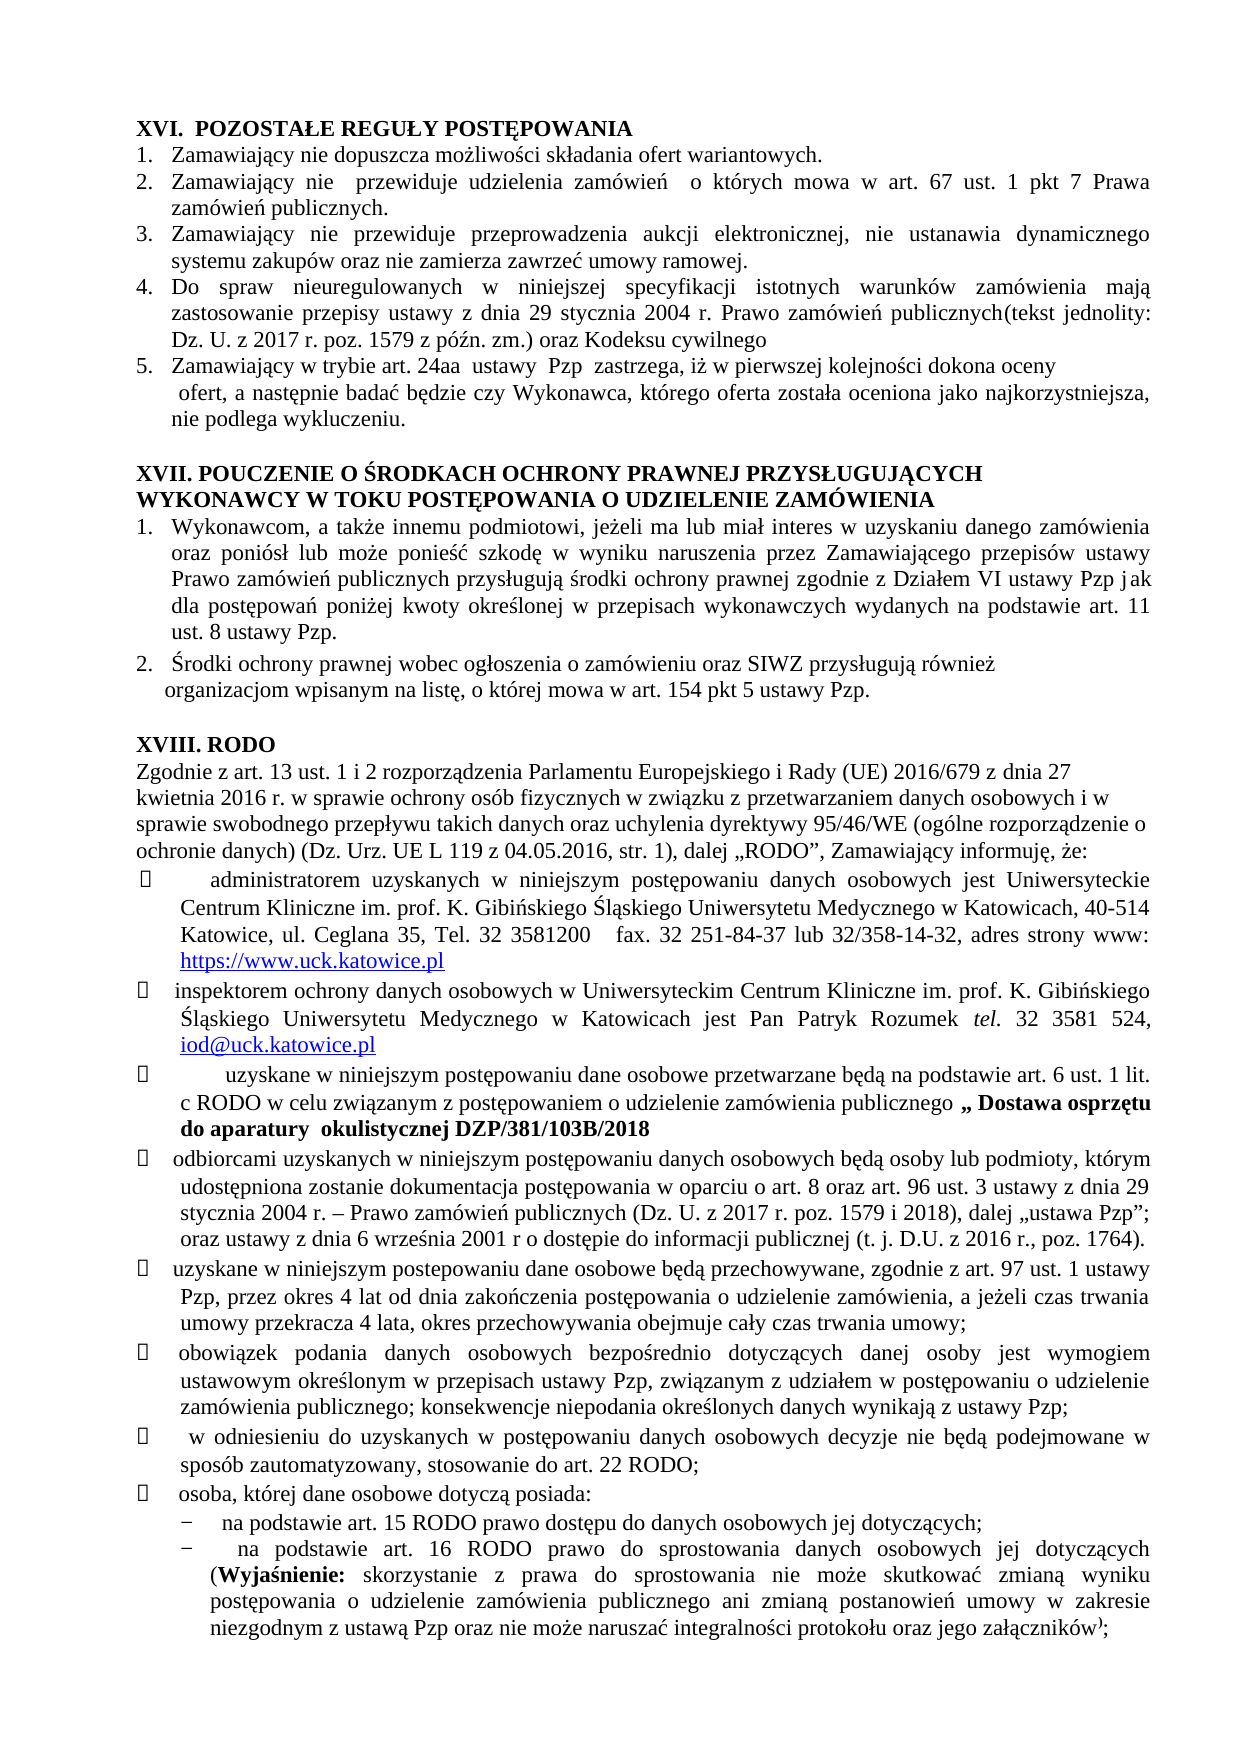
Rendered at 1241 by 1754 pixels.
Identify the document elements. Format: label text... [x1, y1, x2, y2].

text Zgodnie z art. 13 ust. 1 i 2 rozporządzenia Parlamentu Europejskiego i Rady (UE) 2016/679 z dnia 27 kwietnia 2016 r. w sprawie ochrony osób fizycznych w związku z przetwarzaniem danych osobowych i w sprawie swobodnego przepływu takich danych oraz uchylenia dyrektywy 95/46/WE (ogólne rozporządzenie o ochronie danych) (Dz. Urz. UE L 119 z 04.05.2016, str. 1), dalej „RODO”, Zamawiający informuję, że: [136, 758, 1152, 863]
list Zamawiający w trybie art. 24aa ustawy Pzp zastrzega, iż w pierwszej kolejności dokona oceny [136, 352, 1152, 378]
list Zamawiający nie przewiduje przeprowadzenia aukcji elektronicznej, nie ustanawia dynamicznego systemu zakupów oraz nie zamierza zawrzeć umowy ramowej. [136, 220, 1152, 273]
text  obowiązek podania danych osobowych bezpośrednio dotyczących danej osoby jest wymogiem ustawowym określonym w przepisach ustawy Pzp, związanym z udziałem w postępowaniu o udzielenie zamówienia publicznego; konsekwencje niepodania określonych danych wynikają z ustawy Pzp; [136, 1336, 1152, 1420]
text  uzyskane w niniejszym postępowaniu dane osobowe przetwarzane będą na podstawie art. 6 ust. 1 lit. c RODO w celu związanym z postępowaniem o udzielenie zamówienia publicznego „ Dostawa osprzętu do aparatury okulistycznej DZP/381/103B/2018 [136, 1057, 1152, 1141]
list Zamawiający nie przewiduje udzielenia zamówień o których mowa w art. 67 ust. 1 pkt 7 Prawa zamówień publicznych. [136, 168, 1152, 220]
text − na podstawie art. 16 RODO prawo do sprostowania danych osobowych jej dotyczących (Wyjaśnienie: skorzystanie z prawa do sprostowania nie może skutkować zmianą wyniku postępowania o udzielenie zamówienia publicznego ani zmianą postanowień umowy w zakresie niezgodnym z ustawą Pzp oraz nie może naruszać integralności protokołu oraz jego załączników); [180, 1535, 1152, 1640]
list Zamawiający nie dopuszcza możliwości składania ofert wariantowych. [136, 141, 1152, 168]
text XVIII. RODO [136, 731, 1152, 758]
list Do spraw nieuregulowanych w niniejszej specyfikacji istotnych warunków zamówienia mają zastosowanie przepisy ustawy z dnia 29 stycznia 2004 r. Prawo zamówień publicznych(tekst jednolity: Dz. U. z 2017 r. poz. 1579 z późn. zm.) oraz Kodeksu cywilnego [136, 273, 1152, 352]
text − na podstawie art. 15 RODO prawo dostępu do danych osobowych jej dotyczących; [180, 1508, 1152, 1535]
text XVII. POUCZENIE O ŚRODKACH OCHRONY PRAWNEJ PRZYSŁUGUJĄCYCH WYKONAWCY W TOKU POSTĘPOWANIA O UDZIELENIE ZAMÓWIENIA [136, 460, 1152, 513]
text ofert, a następnie badać będzie czy Wykonawca, którego oferta została oceniona jako najkorzystniejsza, nie podlega wykluczeniu. [171, 378, 1152, 431]
list Środki ochrony prawnej wobec ogłoszenia o zamówieniu oraz SIWZ przysługują również [136, 650, 1152, 676]
text XVI. POZOSTAŁE REGUŁY POSTĘPOWANIA [136, 115, 1152, 141]
text  inspektorem ochrony danych osobowych w Uniwersyteckim Centrum Kliniczne im. prof. K. Gibińskiego Śląskiego Uniwersytetu Medycznego w Katowicach jest Pan Patryk Rozumek tel. 32 3581 524, iod@uck.katowice.pl [136, 973, 1152, 1057]
text  w odniesieniu do uzyskanych w postępowaniu danych osobowych decyzje nie będą podejmowane w sposób zautomatyzowany, stosowanie do art. 22 RODO; [136, 1420, 1152, 1477]
text  odbiorcami uzyskanych w niniejszym postępowaniu danych osobowych będą osoby lub podmioty, którym udostępniona zostanie dokumentacja postępowania w oparciu o art. 8 oraz art. 96 ust. 3 ustawy z dnia 29 stycznia 2004 r. – Prawo zamówień publicznych (Dz. U. z 2017 r. poz. 1579 i 2018), dalej „ustawa Pzp”; oraz ustawy z dnia 6 września 2001 r o dostępie do informacji publicznej (t. j. D.U. z 2016 r., poz. 1764). [136, 1141, 1152, 1252]
list Wykonawcom, a także innemu podmiotowi, jeżeli ma lub miał interes w uzyskaniu danego zamówienia oraz poniósł lub może ponieść szkodę w wyniku naruszenia przez Zamawiającego przepisów ustawy Prawo zamówień publicznych przysługują środki ochrony prawnej zgodnie z Działem VI ustawy Pzp jak dla postępowań poniżej kwoty określonej w przepisach wykonawczych wydanych na podstawie art. 11 ust. 8 ustawy Pzp. [136, 513, 1152, 644]
text  uzyskane w niniejszym postepowaniu dane osobowe będą przechowywane, zgodnie z art. 97 ust. 1 ustawy Pzp, przez okres 4 lat od dnia zakończenia postępowania o udzielenie zamówienia, a jeżeli czas trwania umowy przekracza 4 lata, okres przechowywania obejmuje cały czas trwania umowy; [136, 1252, 1152, 1336]
text  osoba, której dane osobowe dotyczą posiada: [136, 1477, 1152, 1508]
text  administratorem uzyskanych w niniejszym postępowaniu danych osobowych jest Uniwersyteckie Centrum Kliniczne im. prof. K. Gibińskiego Śląskiego Uniwersytetu Medycznego w Katowicach, 40-514 Katowice, ul. Ceglana 35, Tel. 32 3581200 fax. 32 251-84-37 lub 32/358-14-32, adres strony www: https://www.uck.katowice.pl [139, 863, 1152, 973]
text organizacjom wpisanym na listę, o której mowa w art. 154 pkt 5 ustawy Pzp. [136, 676, 1152, 703]
